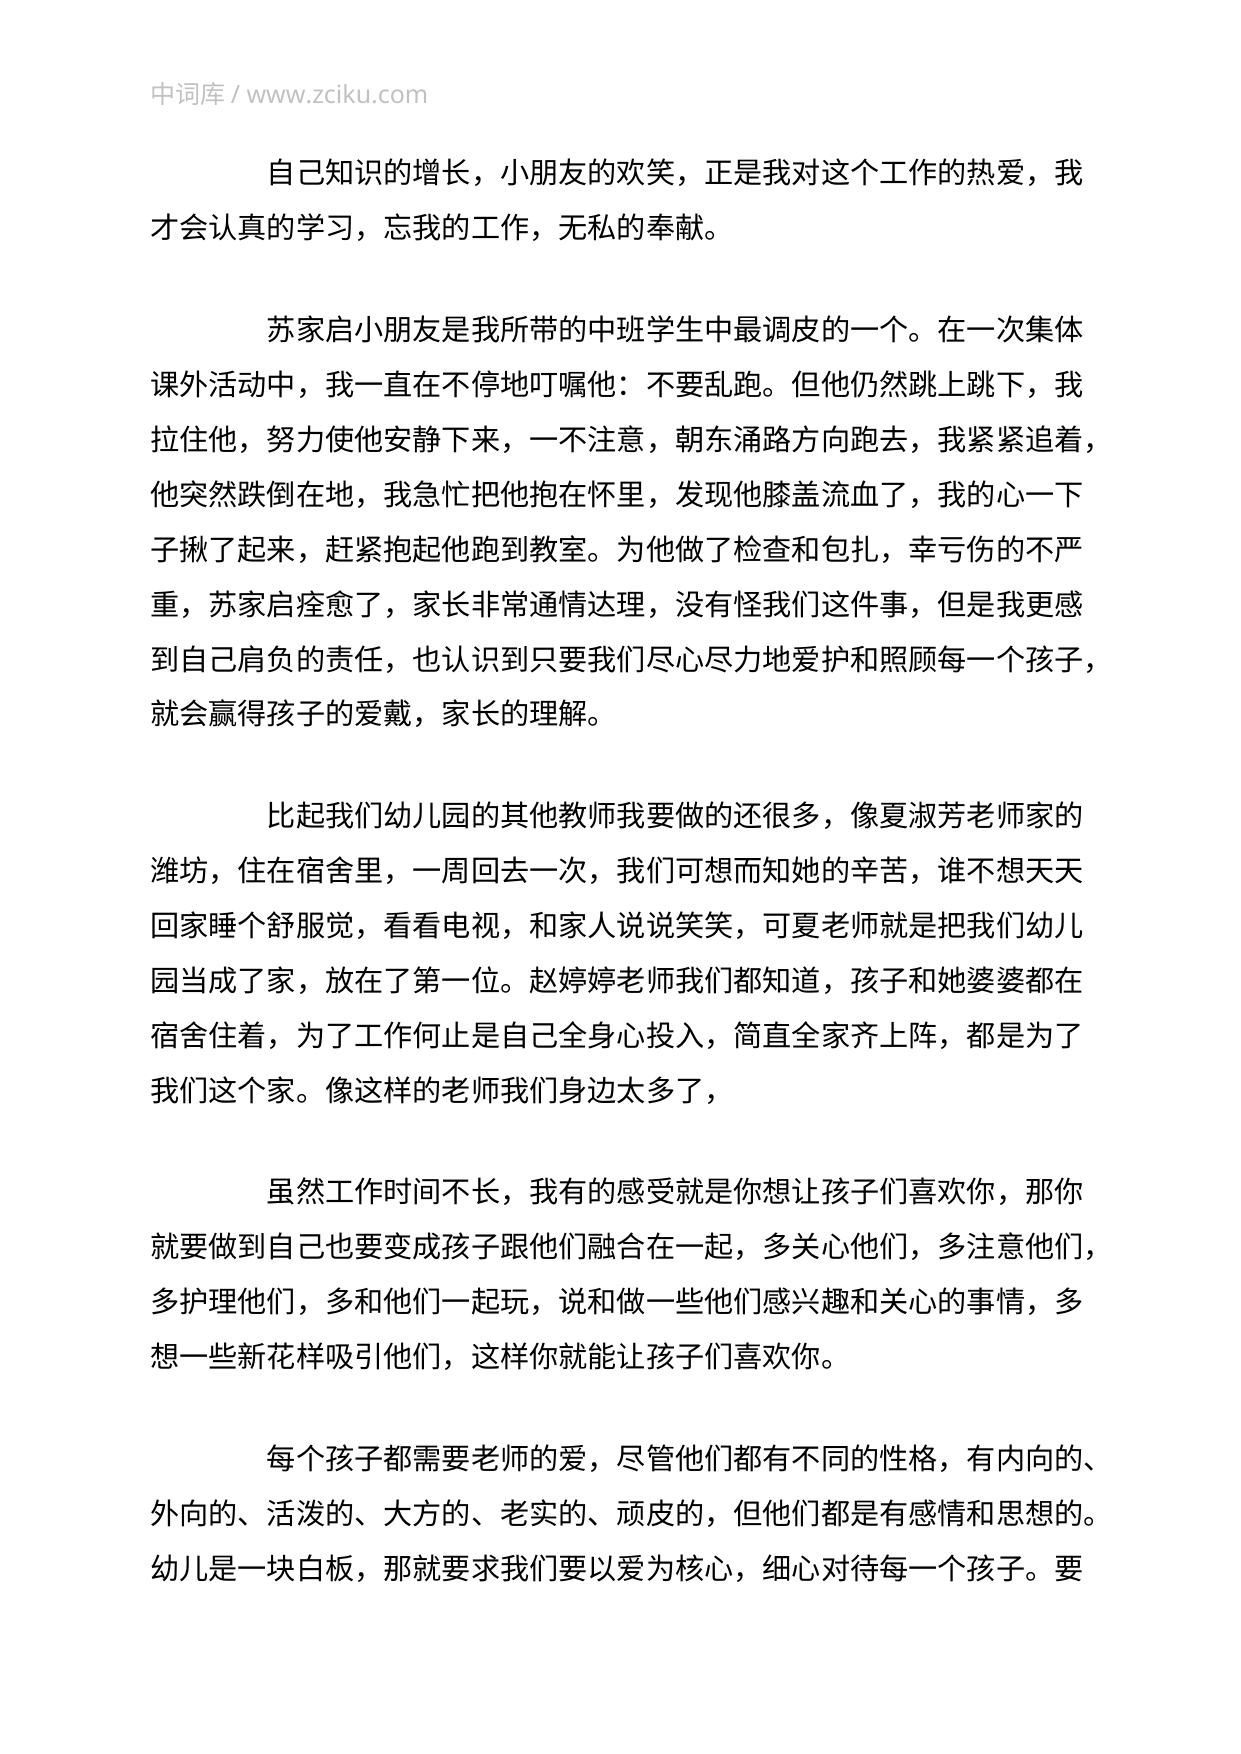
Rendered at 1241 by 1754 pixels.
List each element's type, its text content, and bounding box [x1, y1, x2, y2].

text 苏家启小朋友是我所带的中班学生中最调皮的一个。在一次集体课外活动中，我一直在不停地叮嘱他：不要乱跑。但他仍然跳上跳下，我拉住他，努力使他安静下来，一不注意，朝东涌路方向跑去，我紧紧追着，他突然跌倒在地，我急忙把他抱在怀里，发现他膝盖流血了，我的心一下子揪了起来，赶紧抱起他跑到教室。为他做了检查和包扎，幸亏伤的不严重，苏家启痊愈了，家长非常通情达理，没有怪我们这件事，但是我更感到自己肩负的责任，也认识到只要我们尽心尽力地爱护和照顾每一个孩子，就会赢得孩子的爱戴，家长的理解。 [150, 307, 1090, 733]
text 自己知识的增长，小朋友的欢笑，正是我对这个工作的热爱，我才会认真的学习，忘我的工作，无私的奉献。 [150, 150, 1090, 247]
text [150, 1435, 1090, 1587]
text 比起我们幼儿园的其他教师我要做的还很多，像夏淑芳老师家的潍坊，住在宿舍里，一周回去一次，我们可想而知她的辛苦，谁不想天天回家睡个舒服觉，看看电视，和家人说说笑笑，可夏老师就是把我们幼儿园当成了家，放在了第一位。赵婷婷老师我们都知道，孩子和她婆婆都在宿舍住着，为了工作何止是自己全身心投入，简直全家齐上阵，都是为了我们这个家。像这样的老师我们身边太多了， [150, 793, 1090, 1109]
text 虽然工作时间不长，我有的感受就是你想让孩子们喜欢你，那你就要做到自己也要变成孩子跟他们融合在一起，多关心他们，多注意他们，多护理他们，多和他们一起玩，说和做一些他们感兴趣和关心的事情，多想一些新花样吸引他们，这样你就能让孩子们喜欢你。 [150, 1169, 1090, 1376]
